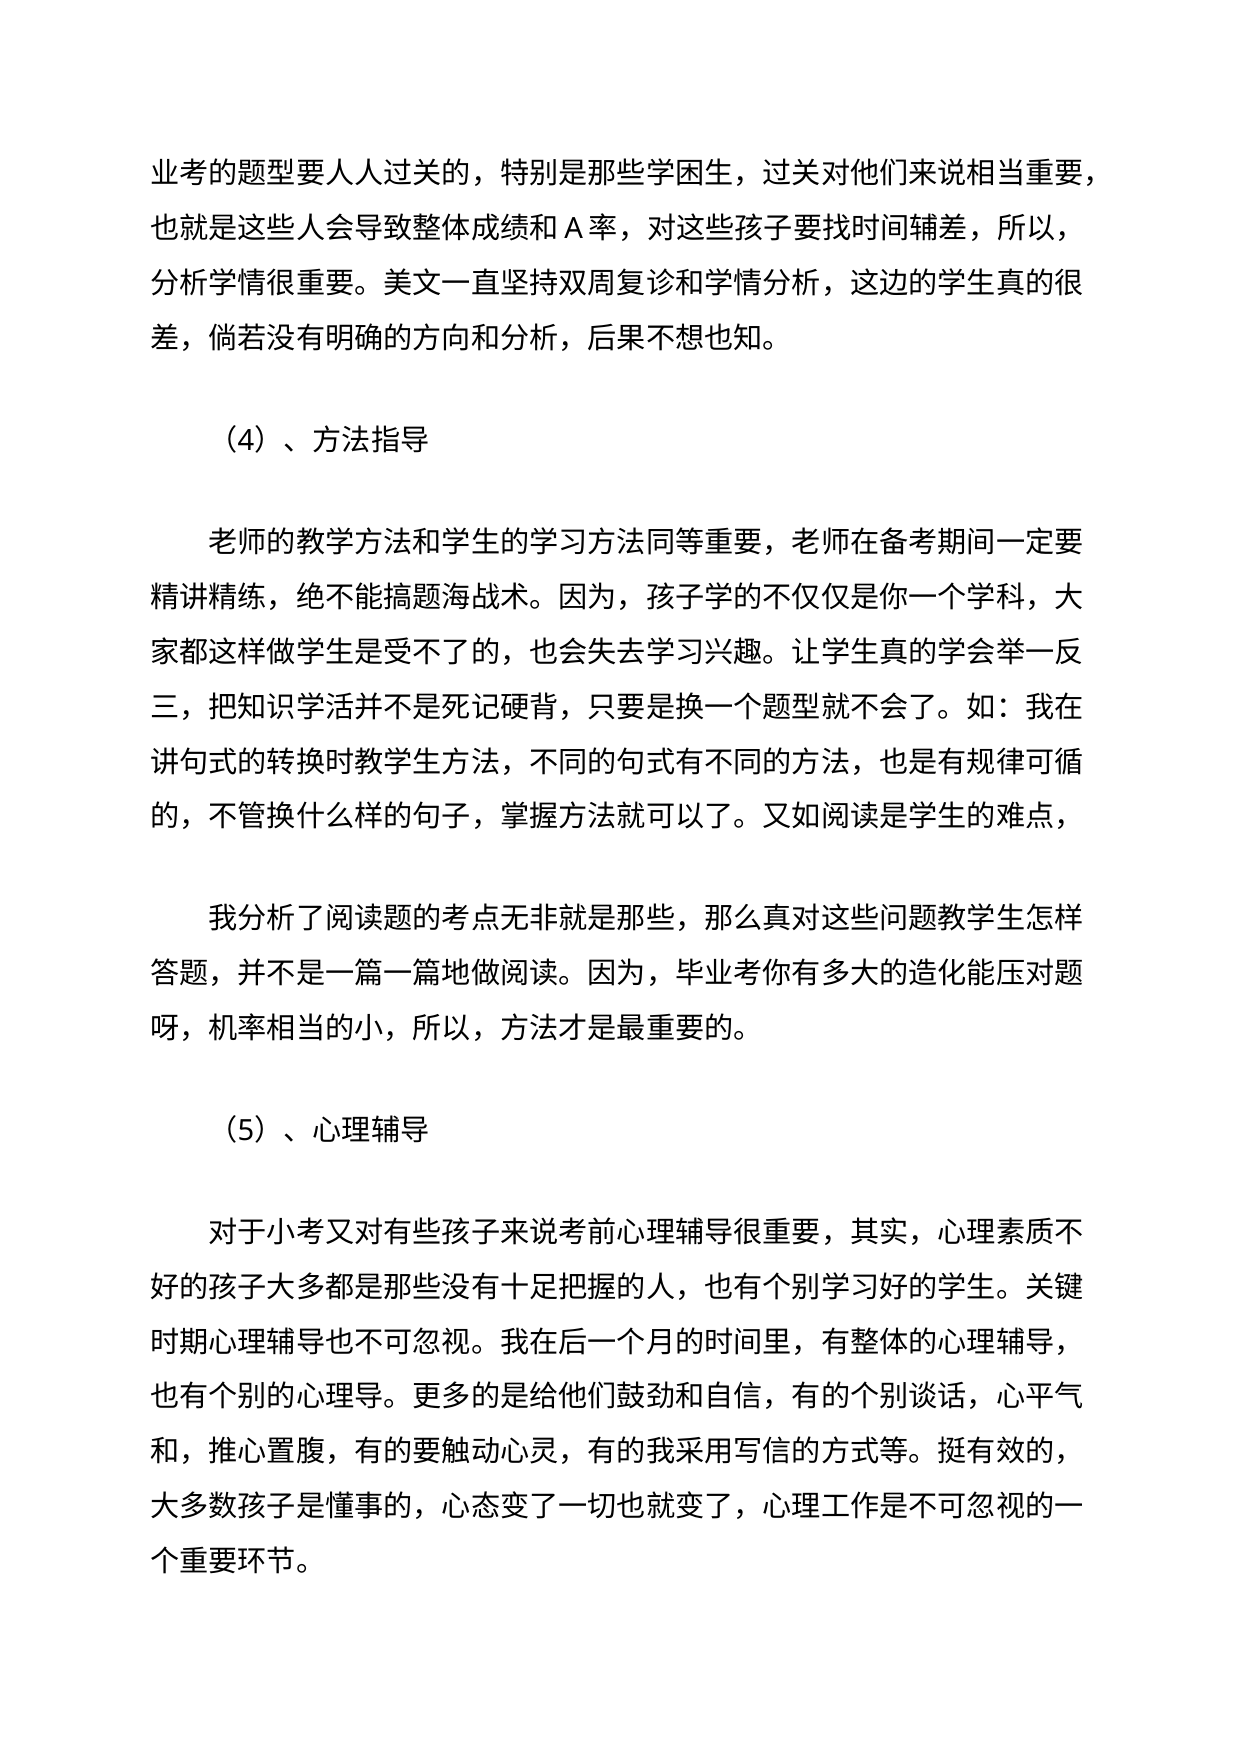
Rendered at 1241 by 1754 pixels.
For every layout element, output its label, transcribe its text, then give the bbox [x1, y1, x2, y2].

text （4）、方法指导 [150, 417, 1090, 459]
text 对于小考又对有些孩子来说考前心理辅导很重要，其实，心理素质不好的孩子大多都是那些没有十足把握的人，也有个别学习好的学生。关键时期心理辅导也不可忽视。我在后一个月的时间里，有整体的心理辅导，也有个别的心理导。更多的是给他们鼓劲和自信，有的个别谈话，心平气和，推心置腹，有的要触动心灵，有的我采用写信的方式等。挺有效的，大多数孩子是懂事的，心态变了一切也就变了，心理工作是不可忽视的一个重要环节。 [150, 1208, 1090, 1580]
text 我分析了阅读题的考点无非就是那些，那么真对这些问题教学生怎样答题，并不是一篇一篇地做阅读。因为，毕业考你有多大的造化能压对题呀，机率相当的小，所以，方法才是最重要的。 [150, 895, 1090, 1047]
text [150, 150, 1090, 357]
text 老师的教学方法和学生的学习方法同等重要，老师在备考期间一定要精讲精练，绝不能搞题海战术。因为，孩子学的不仅仅是你一个学科，大家都这样做学生是受不了的，也会失去学习兴趣。让学生真的学会举一反三，把知识学活并不是死记硬背，只要是换一个题型就不会了。如：我在讲句式的转换时教学生方法，不同的句式有不同的方法，也是有规律可循的，不管换什么样的句子，掌握方法就可以了。又如阅读是学生的难点， [150, 518, 1090, 835]
text （5）、心理辅导 [150, 1106, 1090, 1149]
